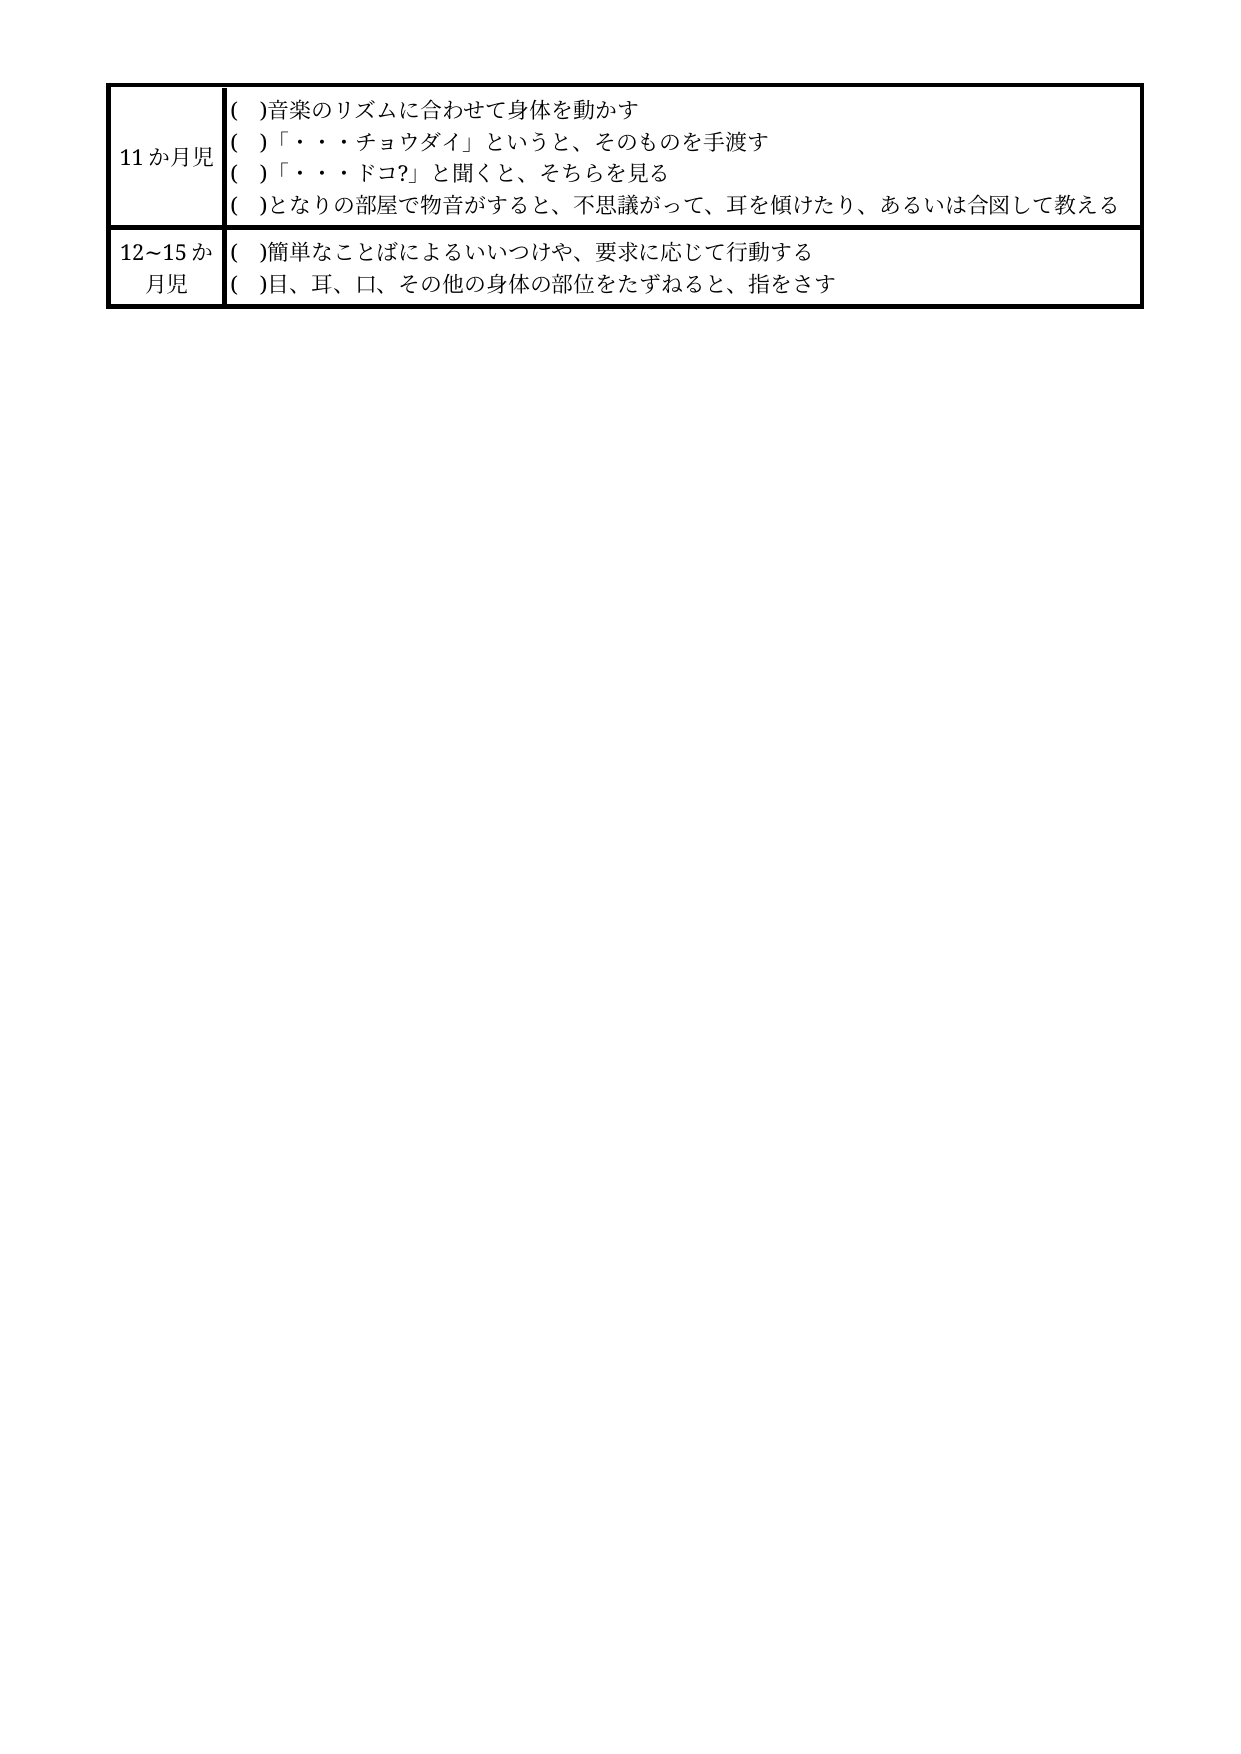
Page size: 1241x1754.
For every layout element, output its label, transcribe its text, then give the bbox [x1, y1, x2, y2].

table_cell ( )音楽のリズムに合わせて身体を動かす ( )「・・・チョウダイ」というと、そのものを手渡す ( )「・・・ドコ?」と聞くと、そちらを見る ( )となりの部屋で物音がすると、不思議がって、耳を傾けたり、あるいは合図して教える [227, 87, 1140, 225]
table_cell ( )簡単なことばによるいいつけや、要求に応じて行動する ( )目、耳、口、その他の身体の部位をたずねると、指をさす [227, 230, 1140, 304]
table_cell 11か月児 [111, 87, 224, 225]
table_cell 12∼15か月児 [111, 230, 222, 304]
